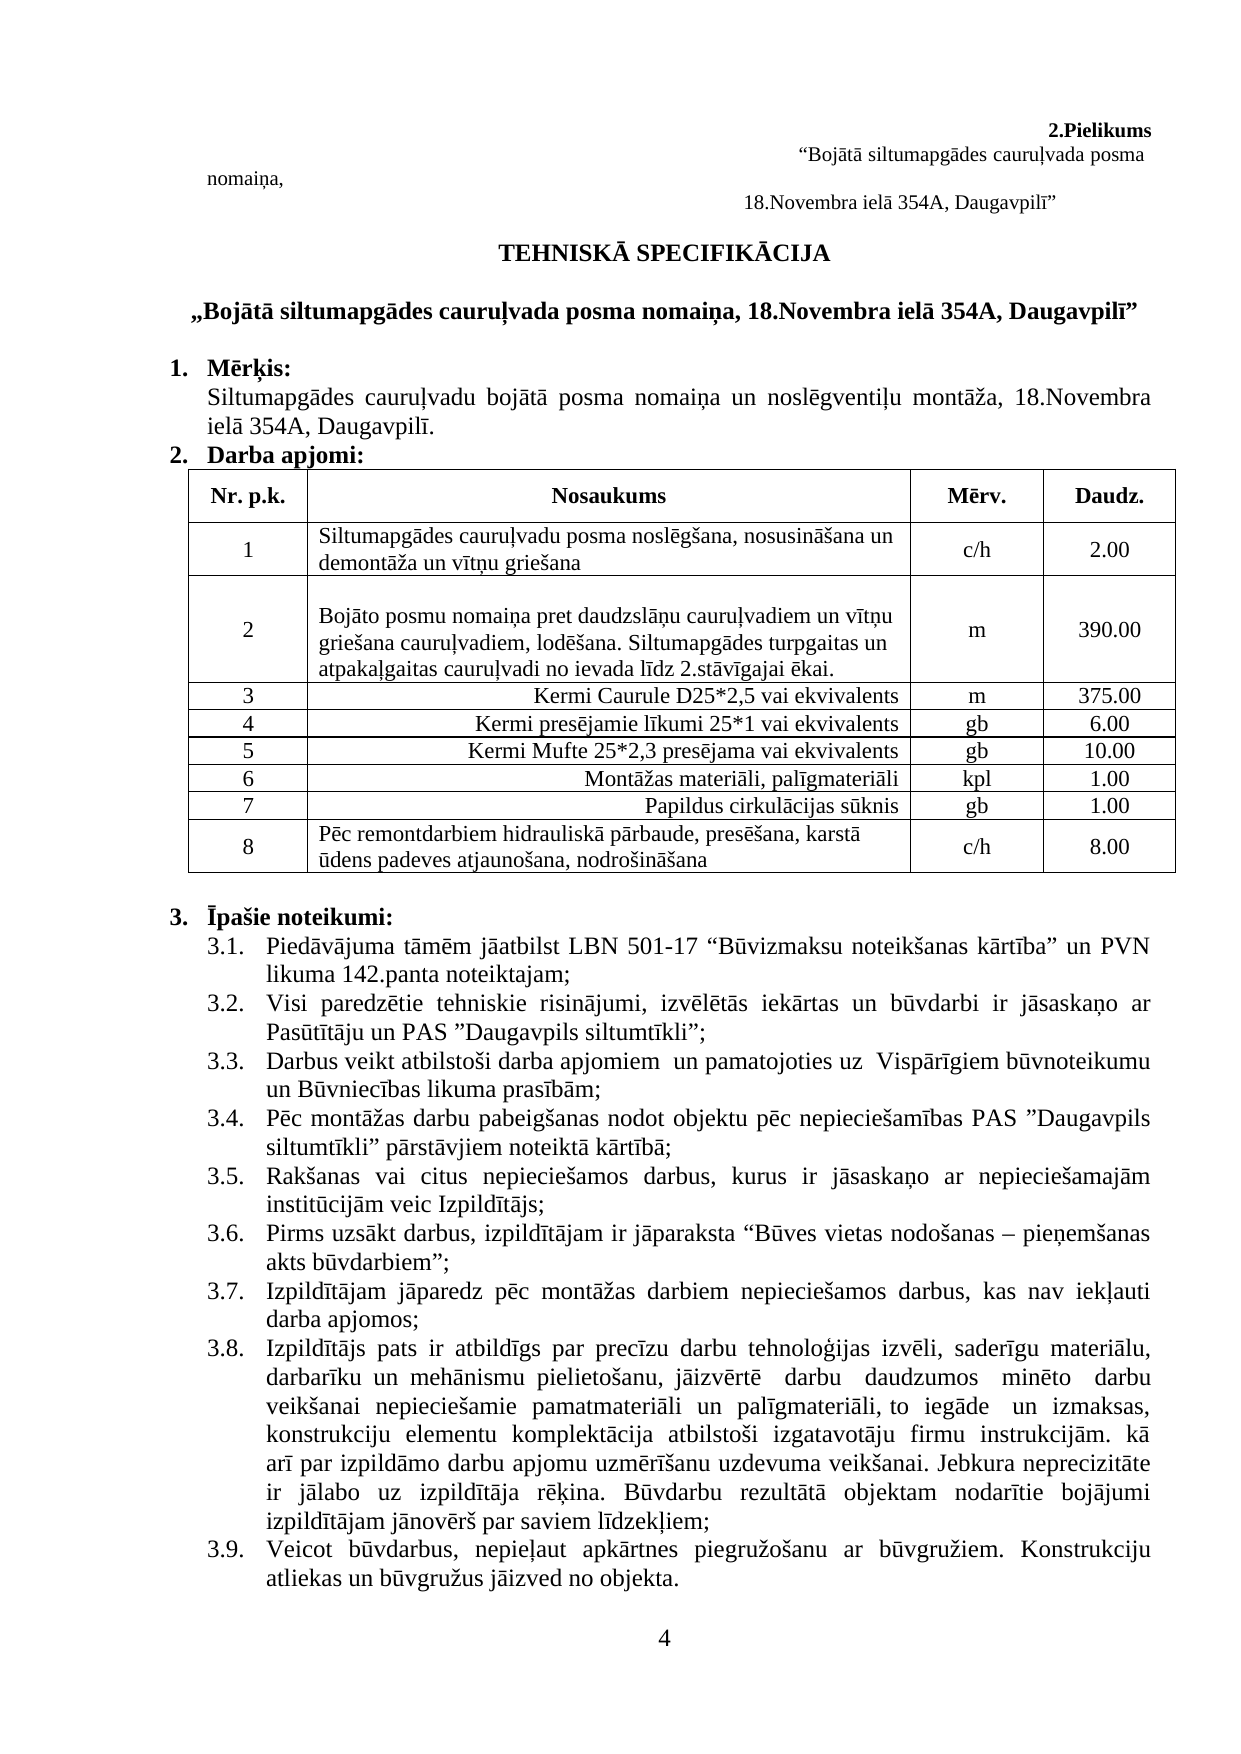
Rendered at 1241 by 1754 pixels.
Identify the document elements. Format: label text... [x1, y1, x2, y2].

table_cell 4 [189, 710, 307, 736]
list Pēc montāžas darbu pabeigšanas nodot objektu pēc nepieciešamības PAS ”Daugavpils siltumtīkli” pārstāvjiem noteiktā kārtībā; [207, 1103, 1152, 1161]
table_header Daudz. [1044, 470, 1175, 522]
list Pirms uzsākt darbus, izpildītājam ir jāparaksta “Būves vietas nodošanas – pieņemšanas akts būvdarbiem”; [207, 1218, 1152, 1276]
table_cell 1 [189, 523, 307, 575]
table_cell 8.00 [1044, 820, 1175, 872]
list Izpildītājs pats ir atbildīgs par precīzu darbu tehnoloģijas izvēli, saderīgu materiālu, darbarīku un mehānismu pielietošanu, jāizvērtē darbu daudzumos minēto darbu veikšanai nepieciešamie pamatmateriāli un palīgmateriāli, to iegāde un izmaksas, konstrukciju elementu komplektācija atbilstoši izgatavotāju firmu instrukcijām. kā arī par izpildāmo darbu apjomu uzmērīšanu uzdevuma veikšanai. Jebkura neprecizitāte ir jālabo uz izpildītāja rēķina. Būvdarbu rezultātā objektam nodarītie bojājumi izpildītājam jānovērš par saviem līdzekļiem; [207, 1333, 1152, 1534]
table_cell Siltumapgādes cauruļvadu posma noslēgšana, nosusināšana un demontāža un vītņu griešana [308, 523, 910, 575]
table_cell Pēc remontdarbiem hidrauliskā pārbaude, presēšana, karstā ūdens padeves atjaunošana, nodrošināšana [308, 820, 910, 872]
table_cell 390.00 [1044, 576, 1175, 682]
text TEHNISKĀ SPECIFIKĀCIJA [177, 238, 1152, 267]
list Darba apjomi: [169, 440, 1152, 468]
table_cell 1.00 [1044, 765, 1175, 791]
list Siltumapgādes cauruļvadu bojātā posma nomaiņa un noslēgventiļu montāža, 18.Novembra ielā 354A, Daugavpilī. [207, 382, 1152, 440]
table_header Nosaukums [308, 470, 910, 522]
table_cell 375.00 [1044, 683, 1175, 709]
table_cell Kermi presējamie līkumi 25*1 vai ekvivalents [308, 710, 910, 736]
table_cell m [911, 683, 1043, 709]
table_cell 1.00 [1044, 792, 1175, 818]
list Īpašie noteikumi: [169, 902, 1152, 931]
list Rakšanas vai citus nepieciešamos darbus, kurus ir jāsaskaņo ar nepieciešamajām institūcijām veic Izpildītājs; [207, 1161, 1152, 1218]
table_cell c/h [911, 523, 1043, 575]
table_cell Bojāto posmu nomaiņa pret daudzslāņu cauruļvadiem un vītņu griešana cauruļvadiem, lodēšana. Siltumapgādes turpgaitas un atpakaļgaitas cauruļvadi no ievada līdz 2.stāvīgajai ēkai. [308, 576, 910, 682]
table_cell Montāžas materiāli, palīgmateriāli [308, 765, 910, 791]
list Visi paredzētie tehniskie risinājumi, izvēlētās iekārtas un būvdarbi ir jāsaskaņo ar Pasūtītāju un PAS ”Daugavpils siltumtīkli”; [207, 988, 1152, 1046]
table_cell 6.00 [1044, 710, 1175, 736]
list Piedāvājuma tāmēm jāatbilst LBN 501-17 “Būvizmaksu noteikšanas kārtība” un PVN likuma 142.panta noteiktajam; [207, 931, 1152, 988]
table_cell 3 [189, 683, 307, 709]
table_cell Kermi Caurule D25*2,5 vai ekvivalents [308, 683, 910, 709]
table_cell Kermi Mufte 25*2,3 presējama vai ekvivalents [308, 738, 910, 764]
table_cell c/h [911, 820, 1043, 872]
table_cell 8 [189, 820, 307, 872]
table_header Mērv. [911, 470, 1043, 522]
text „Bojātā siltumapgādes cauruļvada posma nomaiņa, 18.Novembra ielā 354A, Daugavpilī” [177, 296, 1152, 325]
list Darbus veikt atbilstoši darba apjomiem un pamatojoties uz Vispārīgiem būvnoteikumu un Būvniecības likuma prasībām; [207, 1046, 1152, 1103]
table_cell 5 [189, 738, 307, 764]
text 18.Novembra ielā 354A, Daugavpilī” [207, 190, 1152, 214]
table_cell 2 [189, 576, 307, 682]
table_cell gb [911, 710, 1043, 736]
table_cell 2.00 [1044, 523, 1175, 575]
list Veicot būvdarbus, nepieļaut apkārtnes piegružošanu ar būvgružiem. Konstrukciju atliekas un būvgružus jāizved no objekta. [207, 1534, 1152, 1592]
list Mērķis: [169, 353, 1152, 382]
table_cell gb [911, 738, 1043, 764]
list Izpildītājam jāparedz pēc montāžas darbiem nepieciešamos darbus, kas nav iekļauti darba apjomos; [207, 1276, 1152, 1333]
table_header Nr. p.k. [189, 470, 307, 522]
table_cell kpl [911, 765, 1043, 791]
text “Bojātā siltumapgādes cauruļvada posma nomaiņa, [207, 142, 1152, 190]
table_cell Papildus cirkulācijas sūknis [308, 792, 910, 818]
table_cell 6 [189, 765, 307, 791]
text 2.Pielikums [177, 118, 1152, 142]
table_cell 10.00 [1044, 738, 1175, 764]
table_cell gb [911, 792, 1043, 818]
table_cell m [911, 576, 1043, 682]
table_cell 7 [189, 792, 307, 818]
